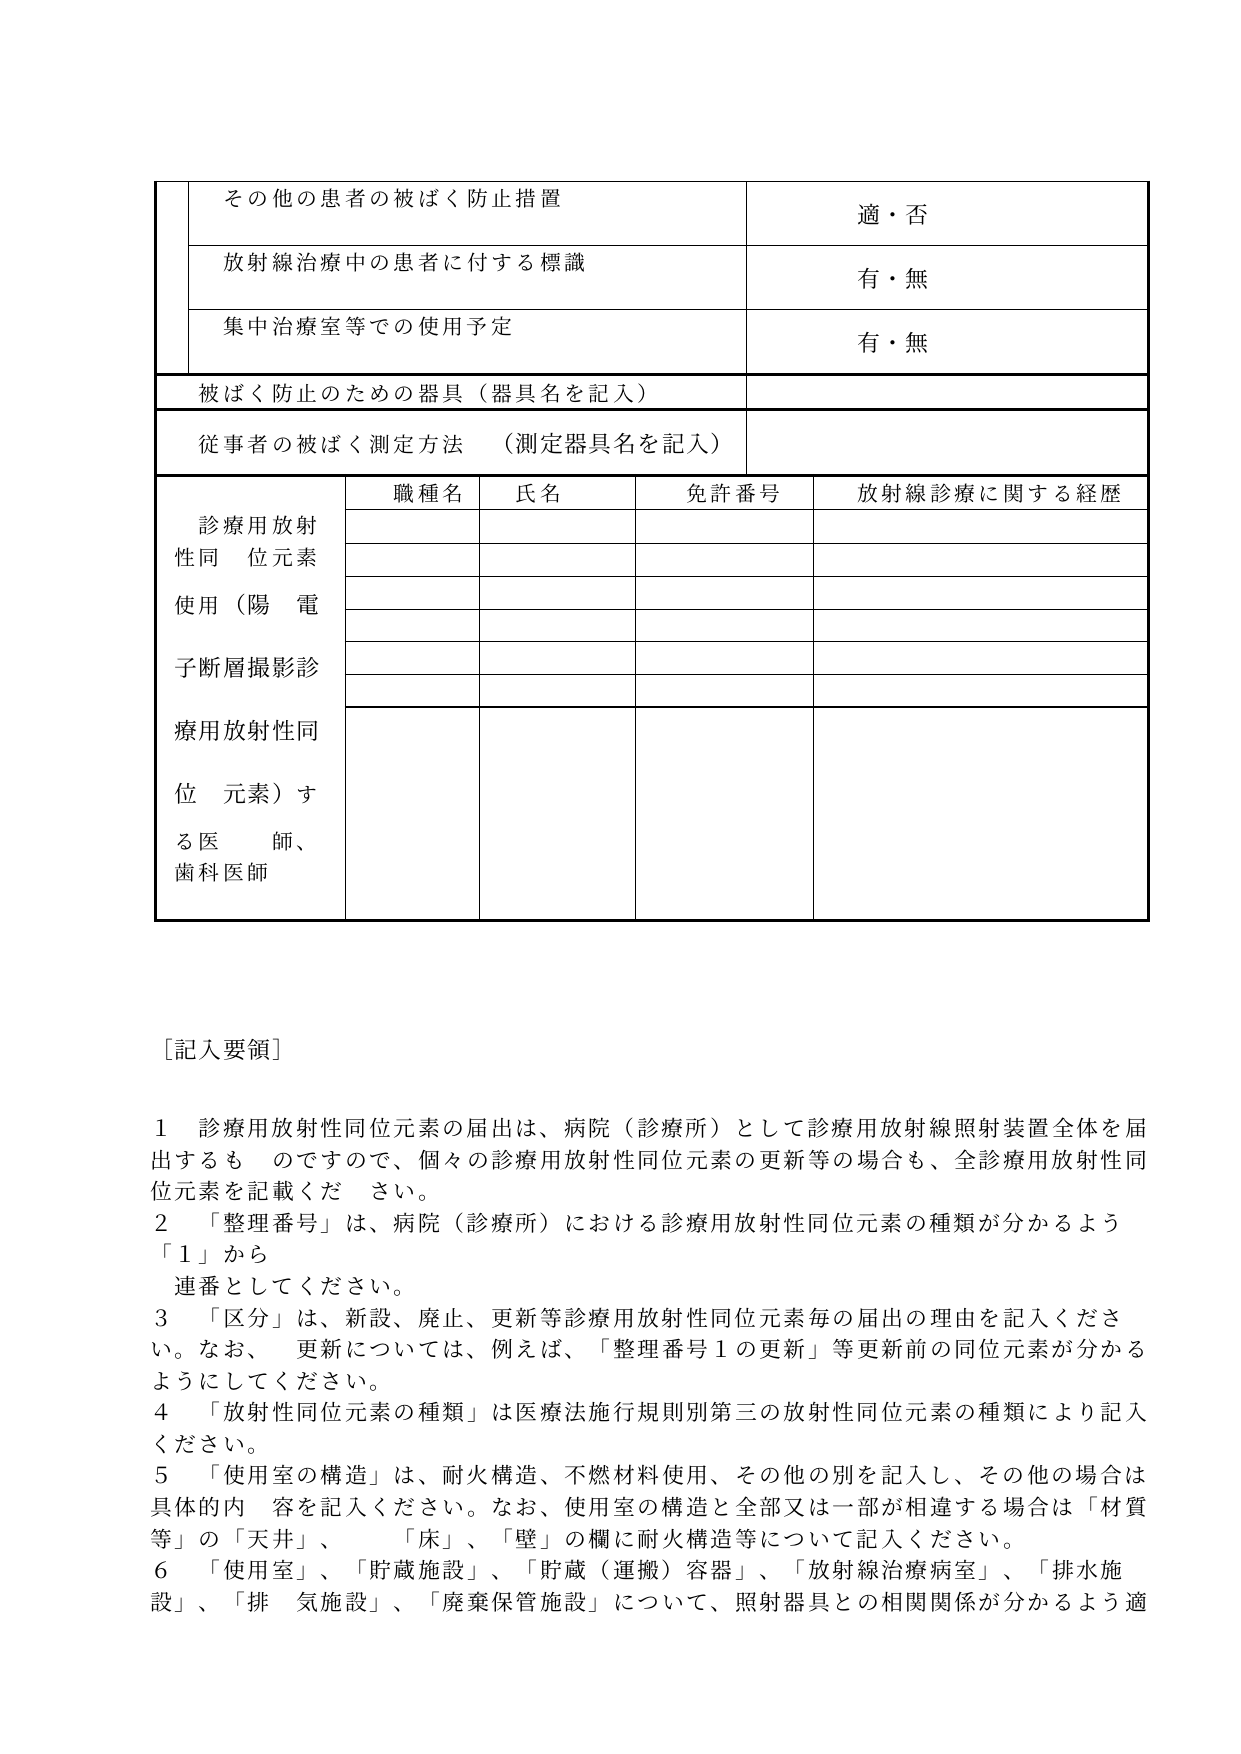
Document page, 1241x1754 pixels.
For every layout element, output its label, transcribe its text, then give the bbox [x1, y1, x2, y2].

table_cell [346, 577, 479, 608]
table_cell その他の患者の被ばく防止措置 [189, 182, 746, 245]
table_cell [636, 577, 813, 608]
table_cell [480, 675, 635, 706]
text １ 診療用放射性同位元素の届出は、病院（診療所）として診療用放射線照射装置全体を届出するも のですので、個々の診療用放射性同位元素の更新等の場合も、全診療用放射性同位元素を記載くだ さい。 [150, 1111, 1149, 1206]
table_cell [346, 610, 479, 641]
table_cell [814, 577, 1147, 608]
text ２ 「整理番号」は、病院（診療所）における診療用放射性同位元素の種類が分かるよう「１」から [150, 1206, 1149, 1269]
table_cell [747, 411, 1147, 474]
table_cell 適・否 [747, 182, 1147, 245]
table_cell [814, 544, 1147, 576]
table_cell [346, 675, 479, 706]
table_cell [636, 610, 813, 641]
table_cell [636, 510, 813, 543]
table_cell [636, 544, 813, 576]
table_cell 免許番号 [636, 477, 813, 509]
table_cell [814, 642, 1147, 674]
table_cell [346, 544, 479, 576]
table_cell [636, 675, 813, 706]
table_cell 被ばく防止のための器具（器具名を記入） [157, 376, 746, 408]
table_cell [480, 610, 635, 641]
table_cell 有・無 [747, 310, 1147, 373]
table_cell [480, 544, 635, 576]
table_cell 有・無 [747, 246, 1147, 309]
text ４ 「放射性同位元素の種類」は医療法施行規則別第三の放射性同位元素の種類により記入ください。 [150, 1396, 1149, 1459]
table_cell [480, 577, 635, 608]
table_cell [636, 708, 813, 919]
table_cell 従事者の被ばく測定方法 （測定器具名を記入） [157, 411, 746, 474]
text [150, 1459, 1149, 1616]
table_cell 放射線治療中の患者に付する標識 [189, 246, 746, 309]
table_cell [480, 708, 635, 919]
table_cell [480, 642, 635, 674]
table_cell 集中治療室等での使用予定 [189, 310, 746, 373]
text ［記入要領］ [150, 1017, 1149, 1080]
text ３ 「区分」は、新設、廃止、更新等診療用放射性同位元素毎の届出の理由を記入ください。なお、 更新については、例えば、「整理番号１の更新」等更新前の同位元素が分かるようにしてください。 [150, 1301, 1149, 1396]
table_cell [814, 708, 1147, 919]
table_cell [346, 510, 479, 543]
table_cell [814, 675, 1147, 706]
table_cell 氏名 [480, 477, 635, 509]
table_cell [346, 642, 479, 674]
table_cell [636, 642, 813, 674]
table_cell [814, 510, 1147, 543]
table_cell 診療用放射性同 位元素使用（陽 電子断層撮影診 療用放射性同位 元素）する医 師、歯科医師 [157, 477, 345, 919]
table_cell 放射線診療に関する経歴 [814, 477, 1147, 509]
table_cell [814, 610, 1147, 641]
table_cell [346, 708, 479, 919]
text 連番としてください。 [150, 1269, 1149, 1301]
table_cell [480, 510, 635, 543]
table_cell [747, 376, 1147, 408]
table_cell 職種名 [346, 477, 479, 509]
